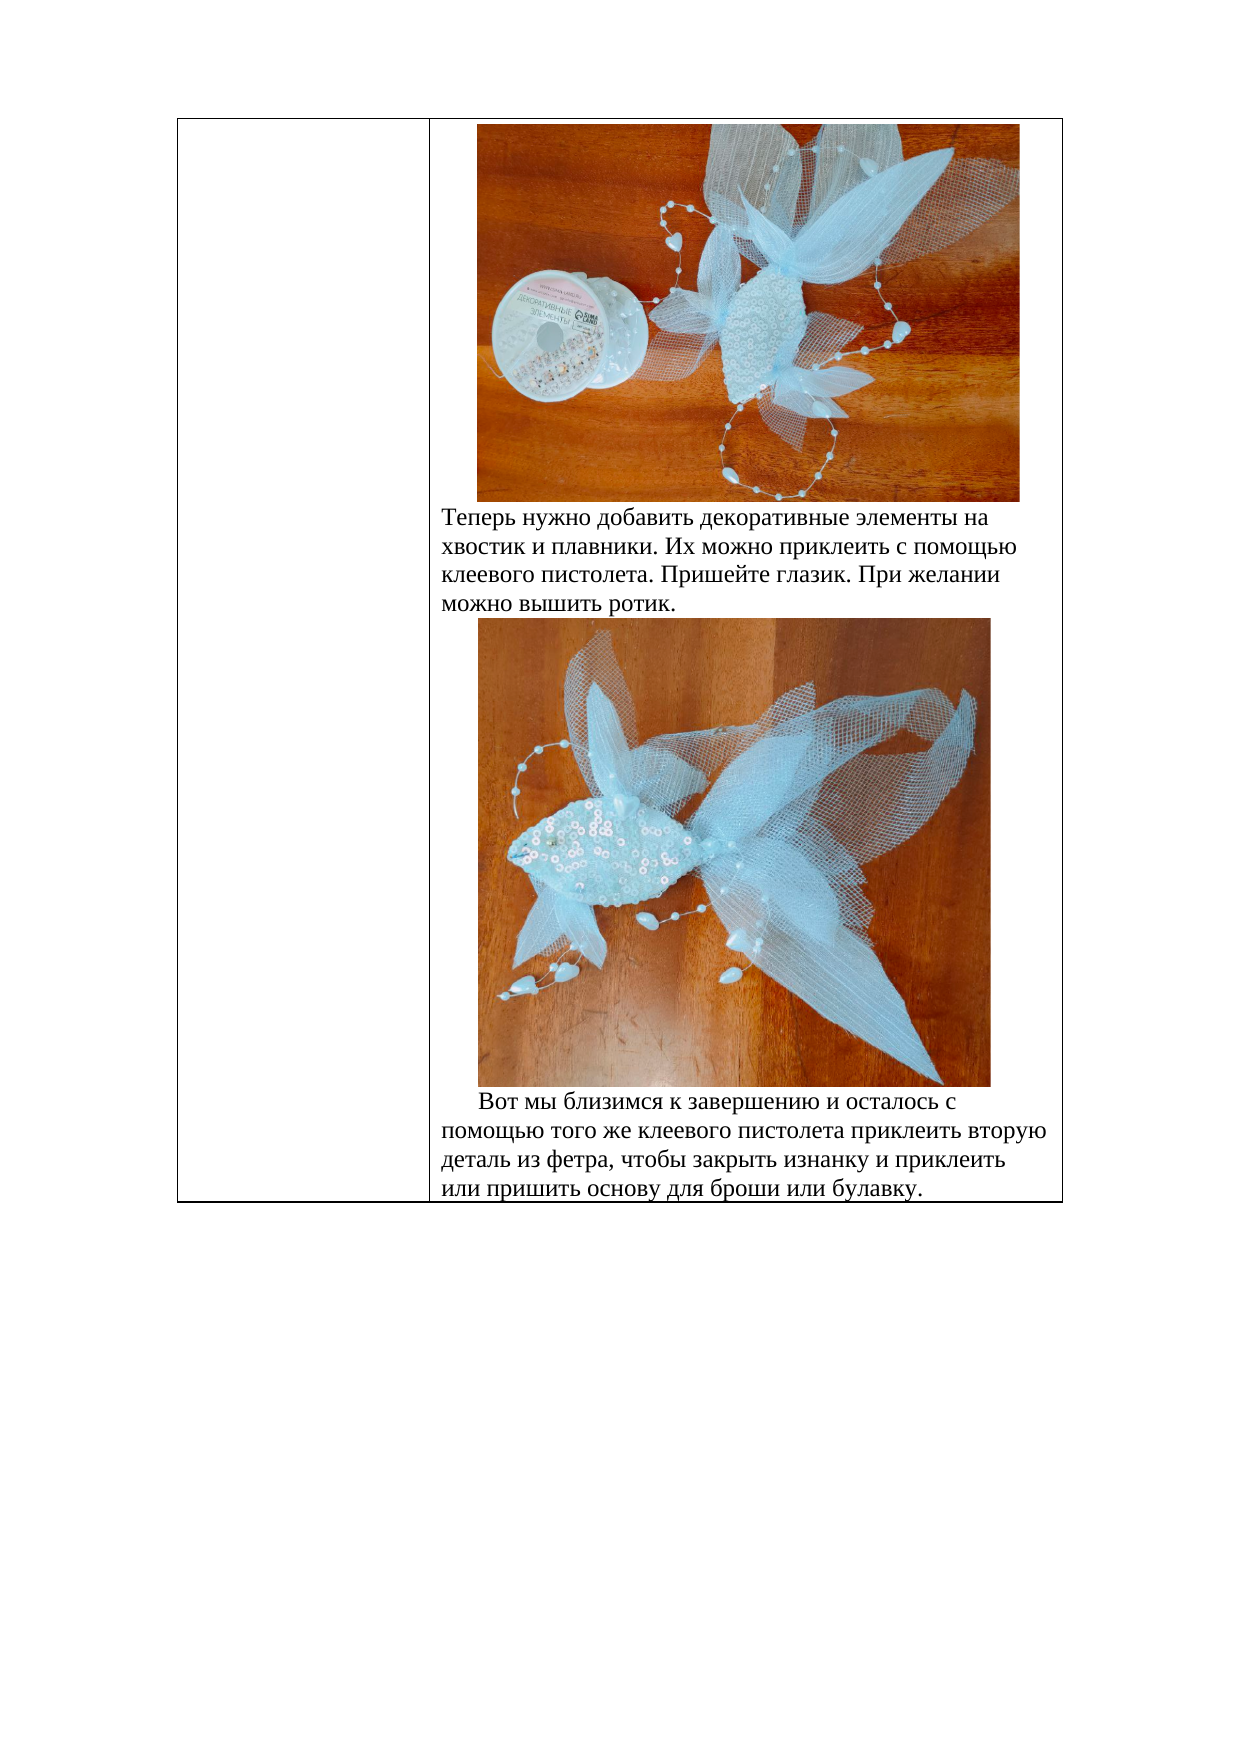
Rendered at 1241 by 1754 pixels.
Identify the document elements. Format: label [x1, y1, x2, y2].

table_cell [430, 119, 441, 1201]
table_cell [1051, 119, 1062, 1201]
picture [478, 618, 991, 1087]
picture [477, 124, 1020, 502]
